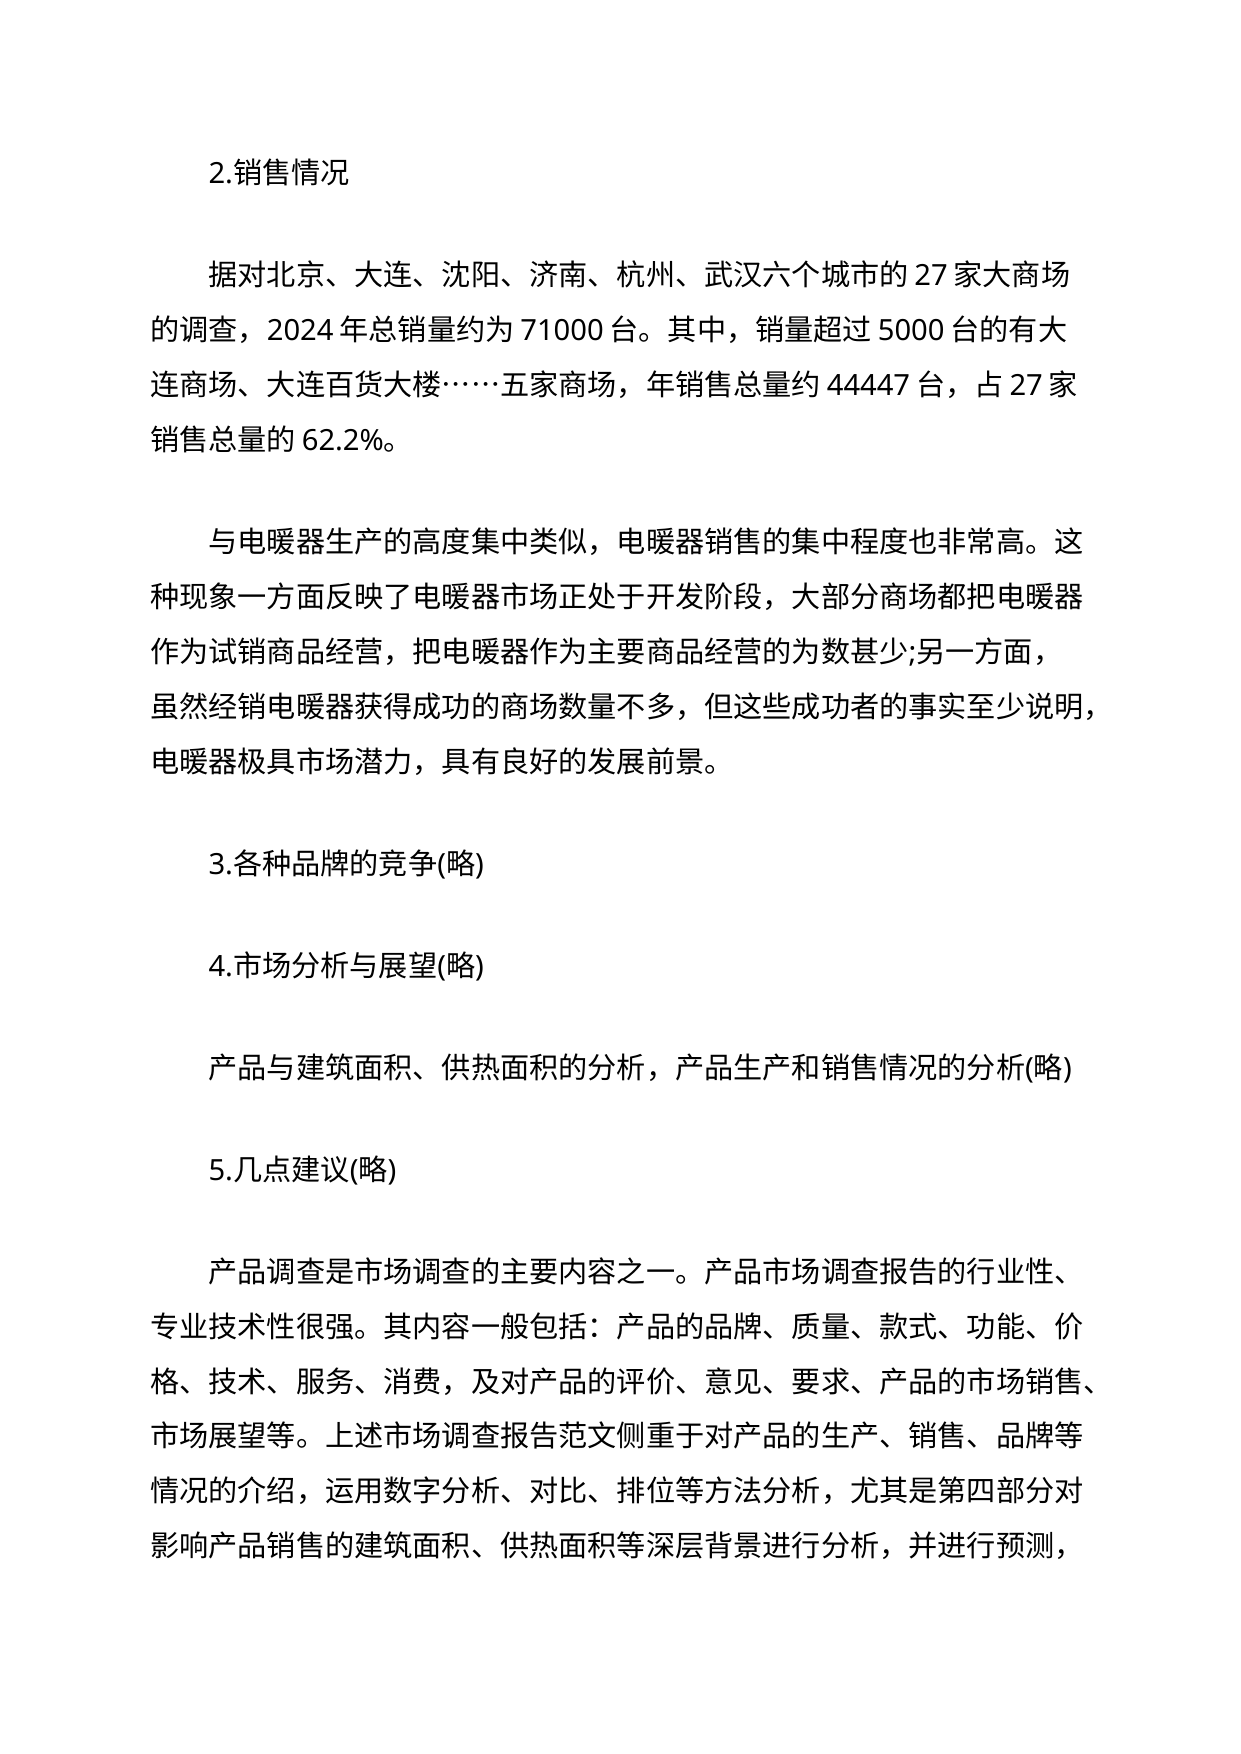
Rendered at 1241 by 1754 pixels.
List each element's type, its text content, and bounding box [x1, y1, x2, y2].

text 3.各种品牌的竞争(略) [150, 840, 1090, 883]
text 4.市场分析与展望(略) [150, 942, 1090, 985]
text 与电暖器生产的高度集中类似，电暖器销售的集中程度也非常高。这种现象一方面反映了电暖器市场正处于开发阶段，大部分商场都把电暖器作为试销商品经营，把电暖器作为主要商品经营的为数甚少;另一方面，虽然经销电暖器获得成功的商场数量不多，但这些成功者的事实至少说明，电暖器极具市场潜力，具有良好的发展前景。 [150, 519, 1090, 781]
text 据对北京、大连、沈阳、济南、杭州、武汉六个城市的27家大商场的调查，2024年总销量约为71000台。其中，销量超过5000台的有大连商场、大连百货大楼……五家商场，年销售总量约44447台，占27家销售总量的62.2%。 [150, 252, 1090, 459]
text 2.销售情况 [150, 150, 1090, 192]
text 产品与建筑面积、供热面积的分析，产品生产和销售情况的分析(略) [150, 1044, 1090, 1087]
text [150, 1248, 1090, 1565]
text 5.几点建议(略) [150, 1146, 1090, 1189]
